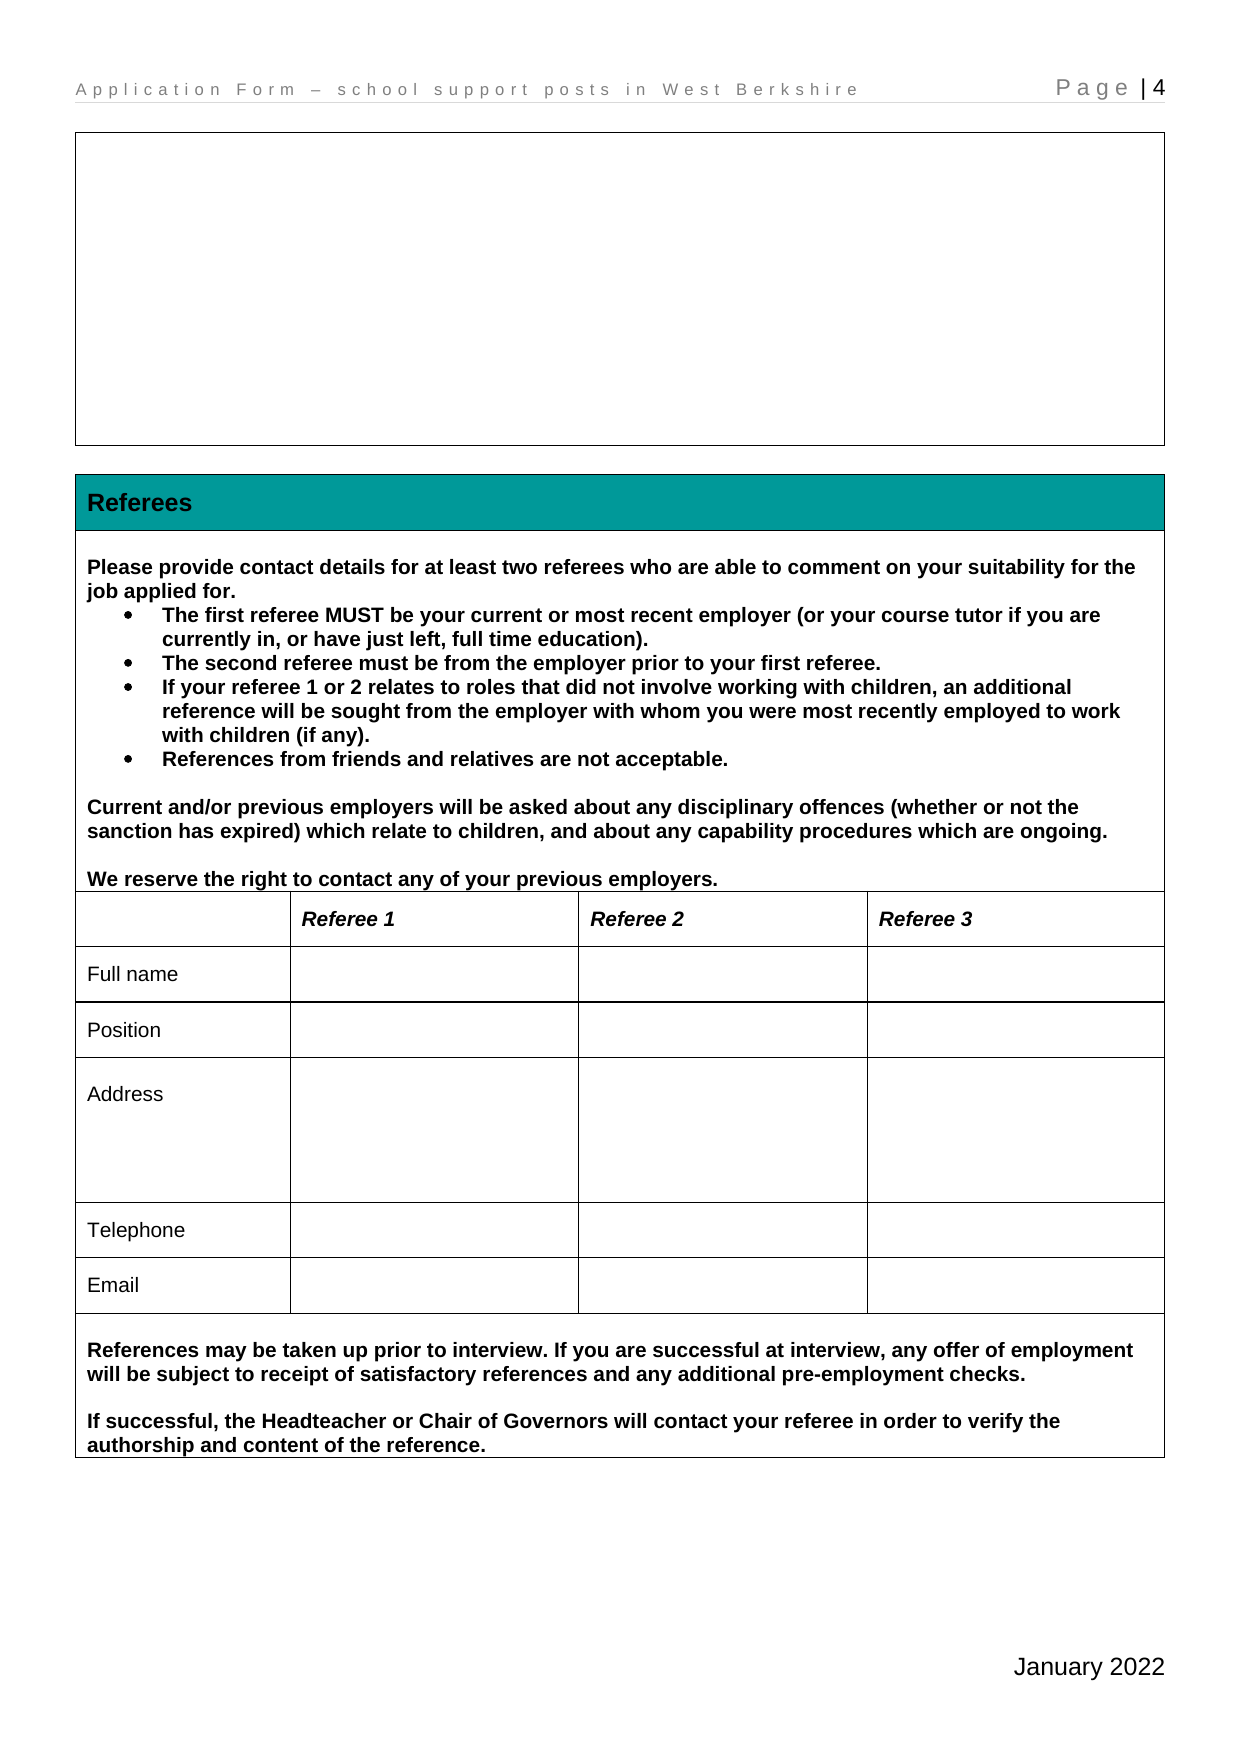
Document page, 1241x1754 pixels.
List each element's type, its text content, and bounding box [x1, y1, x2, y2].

table_cell [291, 1258, 578, 1312]
table_cell [291, 1003, 578, 1057]
table_cell [76, 892, 290, 946]
table_cell [76, 133, 1164, 444]
table_cell [579, 1258, 867, 1312]
table_cell Please provide contact details for at least two referees who are able to comment on your suitability for the job applied for. The first referee MUST be your current or most recent employer (or your course tutor if you are currently in, or have just left, full time education). The second referee must be from the employer prior to your first referee. If your referee 1 or 2 relates to roles that did not involve working with children, an additional reference will be sought from the employer with whom you were most recently employed to work with children (if any). References from friends and relatives are not acceptable. Current and/or previous employers will be asked about any disciplinary offences (whether or not the sanction has expired) which relate to children, and about any capability procedures which are ongoing. We reserve the right to contact any of your previous employers. [76, 531, 1164, 891]
table_cell Referee 1 [291, 892, 578, 946]
table_cell Referee 3 [868, 892, 1164, 946]
table_cell [291, 1203, 578, 1257]
table_cell [579, 1003, 867, 1057]
table_header Referees [76, 475, 1164, 530]
table_cell Telephone [76, 1203, 290, 1257]
table_cell [868, 1058, 1164, 1202]
table_cell References may be taken up prior to interview. If you are successful at interview, any offer of employment will be subject to receipt of satisfactory references and any additional pre-employment checks. If successful, the Headteacher or Chair of Governors will contact your referee in order to verify the authorship and content of the reference. [76, 1314, 1164, 1457]
table_cell [868, 1258, 1164, 1312]
table_cell Referee 2 [579, 892, 867, 946]
table_cell [868, 1003, 1164, 1057]
table_cell [291, 947, 578, 1001]
table_cell [579, 947, 867, 1001]
table_cell Full name [76, 947, 290, 1001]
table_cell [579, 1203, 867, 1257]
table_cell Email [76, 1258, 290, 1312]
table_cell Address [76, 1058, 290, 1202]
table_cell Position [76, 1003, 290, 1057]
table_cell [291, 1058, 578, 1202]
table_cell [868, 1203, 1164, 1257]
table_cell [579, 1058, 867, 1202]
table_cell [868, 947, 1164, 1001]
